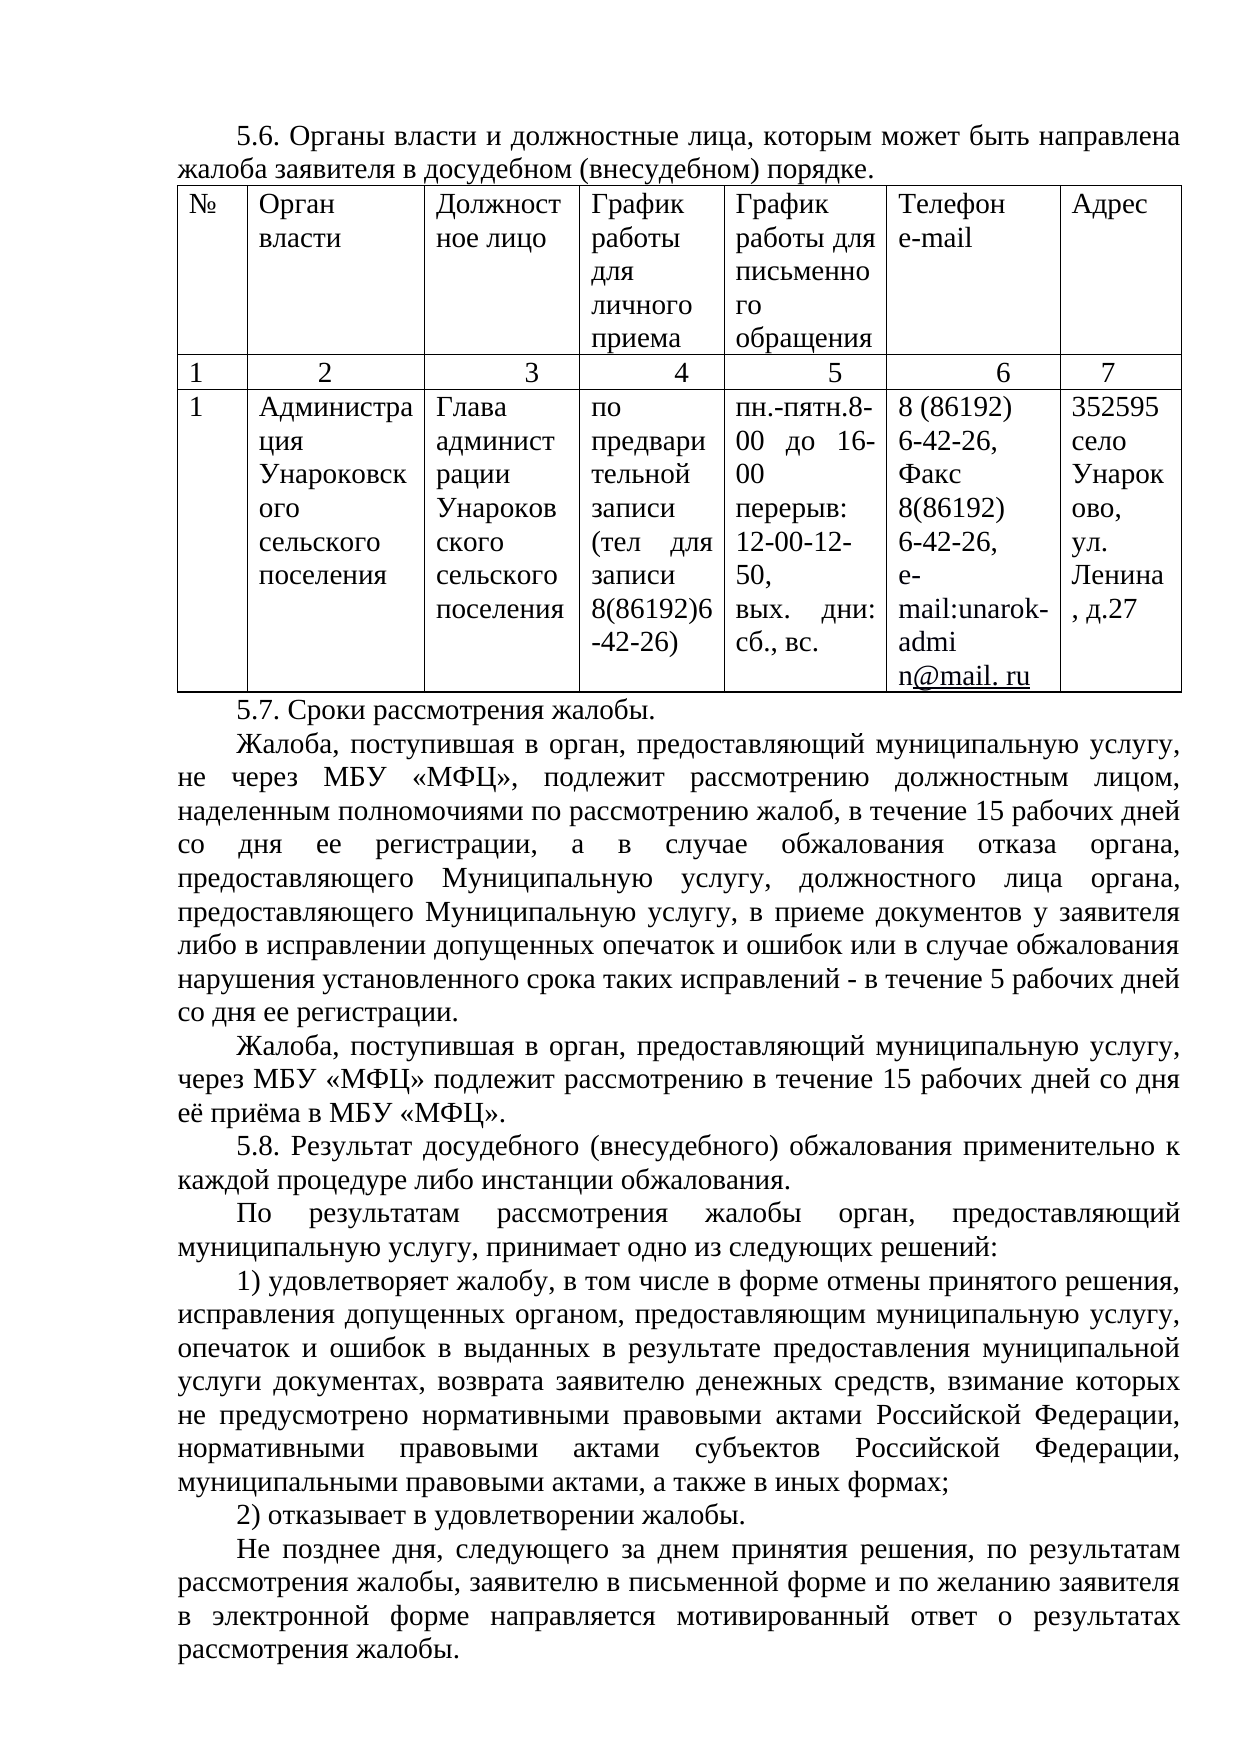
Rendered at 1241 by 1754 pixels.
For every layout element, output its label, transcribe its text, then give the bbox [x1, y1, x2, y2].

table_cell 6 [887, 355, 1060, 388]
table_cell Глава администрации Унароковского сельского поселения [425, 390, 579, 691]
table_header Орган власти [248, 186, 424, 354]
table_cell 1 [178, 355, 247, 388]
table_cell пн.-пятн.8-00 до 16-00 перерыв: 12-00-12-50, вых. дни: сб., вс. [725, 390, 886, 691]
text По результатам рассмотрения жалобы орган, предоставляющий муниципальную услугу, принимает одно из следующих решений: [177, 1196, 1181, 1263]
table_cell 8 (86192) 6-42-26, Факс 8(86192) 6-42-26, e-mail:unarok-admin@mail. ru [887, 390, 1060, 691]
text Жалоба, поступившая в орган, предоставляющий муниципальную услугу, не через МБУ «МФЦ», подлежит рассмотрению должностным лицом, наделенным полномочиями по рассмотрению жалоб, в течение 15 рабочих дней со дня ее регистрации, а в случае обжалования отказа органа, предоставляющего Муниципальную услугу, должностного лица органа, предоставляющего Муниципальную услугу, в приеме документов у заявителя либо в исправлении допущенных опечаток и ошибок или в случае обжалования нарушения установленного срока таких исправлений - в течение 5 рабочих дней со дня ее регистрации. [177, 726, 1181, 1028]
table_header Адрес [1061, 186, 1181, 354]
table_cell 5 [725, 355, 886, 388]
text 5.7. Сроки рассмотрения жалобы. [177, 693, 1181, 726]
table_header График работы для письменного обращения [725, 186, 886, 354]
table_header Телефон e-mail [887, 186, 1060, 354]
table_cell 2 [248, 355, 424, 388]
text 5.6. Органы власти и должностные лица, которым может быть направлена жалоба заявителя в досудебном (внесудебном) порядке. [177, 118, 1181, 185]
text 5.8. Результат досудебного (внесудебного) обжалования применительно к каждой процедуре либо инстанции обжалования. [177, 1128, 1181, 1196]
table_cell 1 [178, 390, 247, 691]
table_cell Администрация Унароковского сельского поселения [248, 390, 424, 691]
table_cell по предварительной записи (тел для записи 8(86192)6-42-26) [580, 390, 724, 691]
table_header № [178, 186, 247, 354]
table_cell 7 [1061, 355, 1181, 388]
table_header Должностное лицо [425, 186, 579, 354]
text 2) отказывает в удовлетворении жалобы. [177, 1497, 1181, 1531]
text Не позднее дня, следующего за днем принятия решения, по результатам рассмотрения жалобы, заявителю в письменной форме и по желанию заявителя в электронной форме направляется мотивированный ответ о результатах рассмотрения жалобы. [177, 1531, 1181, 1665]
text 1) удовлетворяет жалобу, в том числе в форме отмены принятого решения, исправления допущенных органом, предоставляющим муниципальную услугу, опечаток и ошибок в выданных в результате предоставления муниципальной услуги документах, возврата заявителю денежных средств, взимание которых не предусмотрено нормативными правовыми актами Российской Федерации, нормативными правовыми актами субъектов Российской Федерации, муниципальными правовыми актами, а также в иных формах; [177, 1263, 1181, 1497]
table_cell 352595 село Унароково, ул. Ленина, д.27 [1061, 390, 1181, 691]
table_cell 3 [425, 355, 579, 388]
text Жалоба, поступившая в орган, предоставляющий муниципальную услугу, через МБУ «МФЦ» подлежит рассмотрению в течение 15 рабочих дней со дня её приёма в МБУ «МФЦ». [177, 1028, 1181, 1128]
table_header График работы для личного приема [580, 186, 724, 354]
table_cell 4 [580, 355, 724, 388]
